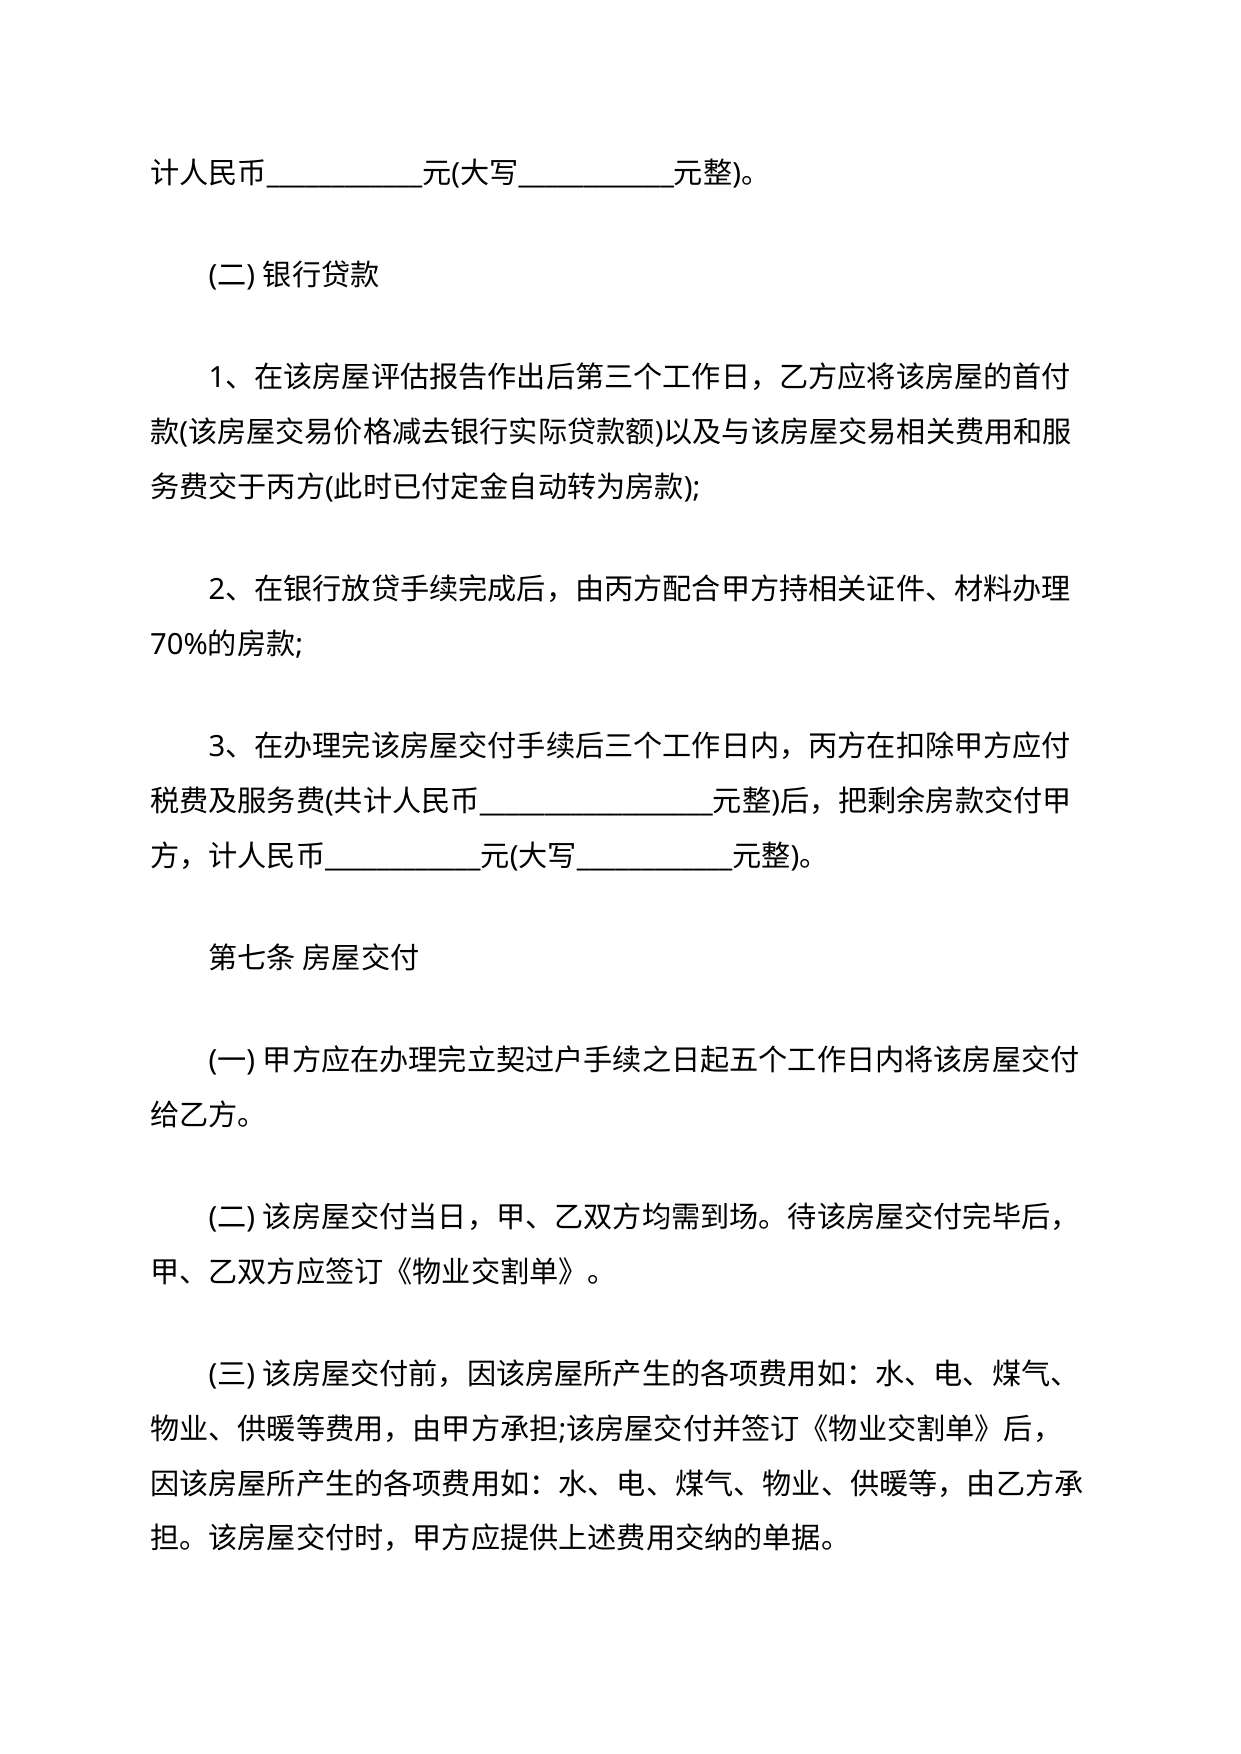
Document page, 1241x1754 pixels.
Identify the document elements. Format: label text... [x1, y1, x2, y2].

text (一) 甲方应在办理完立契过户手续之日起五个工作日内将该房屋交付给乙方。 [150, 1037, 1090, 1134]
text 第七条 房屋交付 [150, 935, 1090, 977]
text 2、在银行放贷手续完成后，由丙方配合甲方持相关证件、材料办理70%的房款; [150, 566, 1090, 663]
text 3、在办理完该房屋交付手续后三个工作日内，丙方在扣除甲方应付税费及服务费(共计人民币__________________元整)后，把剩余房款交付甲方，计人民币____________元(大写____________元整)。 [150, 723, 1090, 875]
text (二) 银行贷款 [150, 252, 1090, 294]
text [150, 150, 1090, 192]
text 1、在该房屋评估报告作出后第三个工作日，乙方应将该房屋的首付款(该房屋交易价格减去银行实际贷款额)以及与该房屋交易相关费用和服务费交于丙方(此时已付定金自动转为房款); [150, 354, 1090, 506]
text (三) 该房屋交付前，因该房屋所产生的各项费用如：水、电、煤气、物业、供暖等费用，由甲方承担;该房屋交付并签订《物业交割单》后，因该房屋所产生的各项费用如：水、电、煤气、物业、供暖等，由乙方承担。该房屋交付时，甲方应提供上述费用交纳的单据。 [150, 1350, 1090, 1557]
text (二) 该房屋交付当日，甲、乙双方均需到场。待该房屋交付完毕后，甲、乙双方应签订《物业交割单》。 [150, 1193, 1090, 1291]
